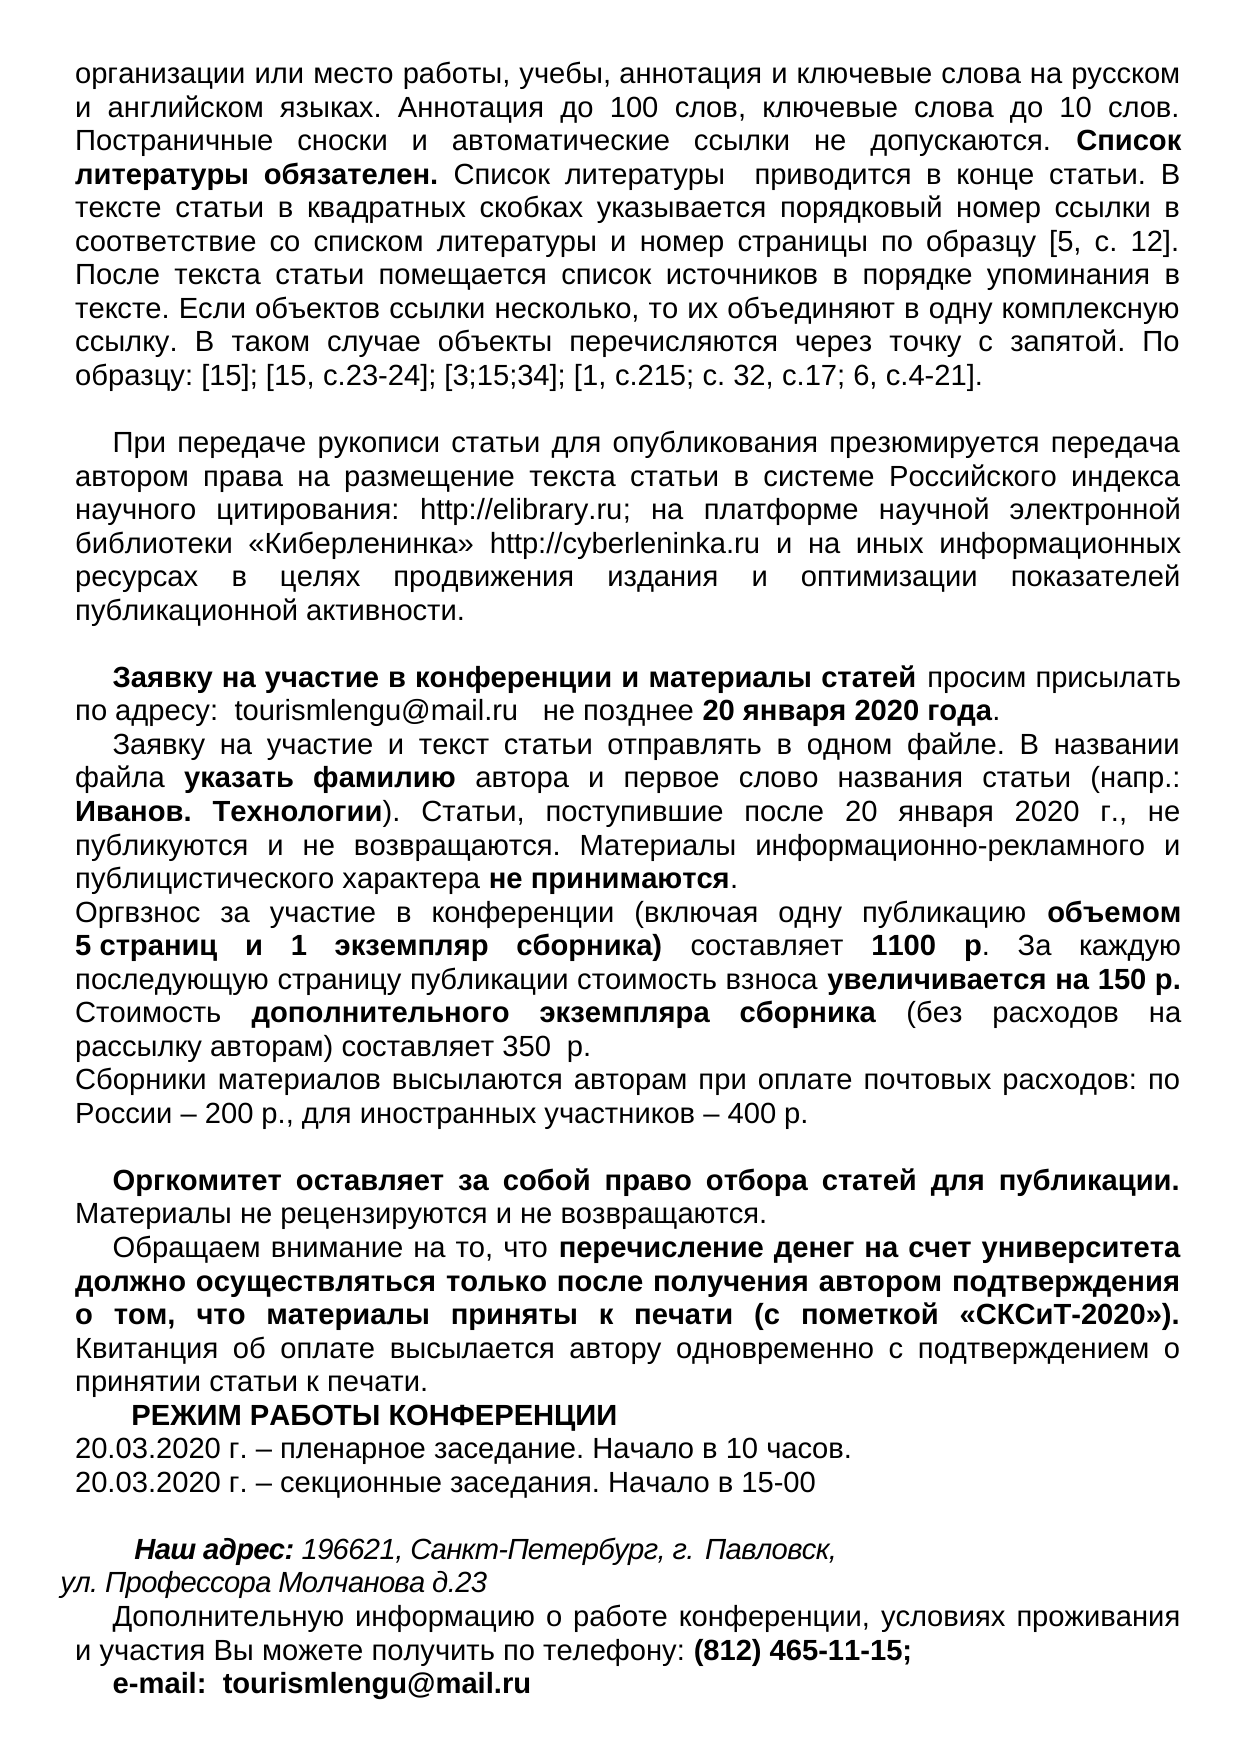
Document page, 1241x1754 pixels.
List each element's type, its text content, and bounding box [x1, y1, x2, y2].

text Оргвзнос за участие в конференции (включая одну публикацию объемом 5 страниц и 1 экземпляр сборника) составляет 1100 р. За каждую последующую страницу публикации стоимость взноса увеличивается на 150 р. Стоимость дополнительного экземпляра сборника (без расходов на рассылку авторам) составляет 350 р. [75, 895, 1181, 1062]
text Заявку на участие в конференции и материалы статей просим присылать по адресу: tourismlengu@mail.ru не позднее 20 января 2020 года. [75, 660, 1181, 727]
text Заявку на участие и текст статьи отправлять в одном файле. В названии файла указать фамилию автора и первое слово названия статьи (напр.: Иванов. Технологии). Статьи, поступившие после 20 января 2020 г., не публикуются и не возвращаются. Материалы информационно-рекламного и публицистического характера не принимаются. [75, 727, 1181, 895]
text Дополнительную информацию о работе конференции, условиях проживания и участия Вы можете получить по телефону: (812) 465-11-15; [75, 1599, 1181, 1666]
text e-mail: tourismlengu@mail.ru [75, 1666, 1181, 1700]
text 20.03.2020 г. – пленарное заседание. Начало в 10 часов. [75, 1431, 1181, 1465]
text 20.03.2020 г. – секционные заседания. Начало в 15-00 [75, 1465, 1181, 1498]
text РЕЖИМ РАБОТЫ КОНФЕРЕНЦИИ [75, 1398, 1181, 1431]
text При передаче рукописи статьи для опубликования презюмируется передача автором права на размещение текста статьи в системе Российского индекса научного цитирования: http://elibrary.ru; на платформе научной электронной библиотеки «Киберленинка» http://cyberleninka.ru и на иных информационных ресурсах в целях продвижения издания и оптимизации показателей публикационной активности. [75, 425, 1181, 626]
text Оргкомитет оставляет за собой право отбора статей для публикации. Материалы не рецензируются и не возвращаются. [75, 1163, 1181, 1230]
text ул. Профессора Молчанова д.23 [60, 1566, 1181, 1599]
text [75, 56, 1181, 392]
text Обращаем внимание на то, что перечисление денег на счет университета должно осуществляться только после получения автором подтверждения о том, что материалы приняты к печати (с пометкой «СКСиТ-2020»). Квитанция об оплате высылается автору одновременно с подтверждением о принятии статьи к печати. [75, 1230, 1181, 1398]
text Сборники материалов высылаются авторам при оплате почтовых расходов: по России – 200 р., для иностранных участников – 400 р. [75, 1062, 1181, 1129]
text Наш адрес: 196621, Санкт-Петербург, г. Павловск, [75, 1532, 1181, 1566]
